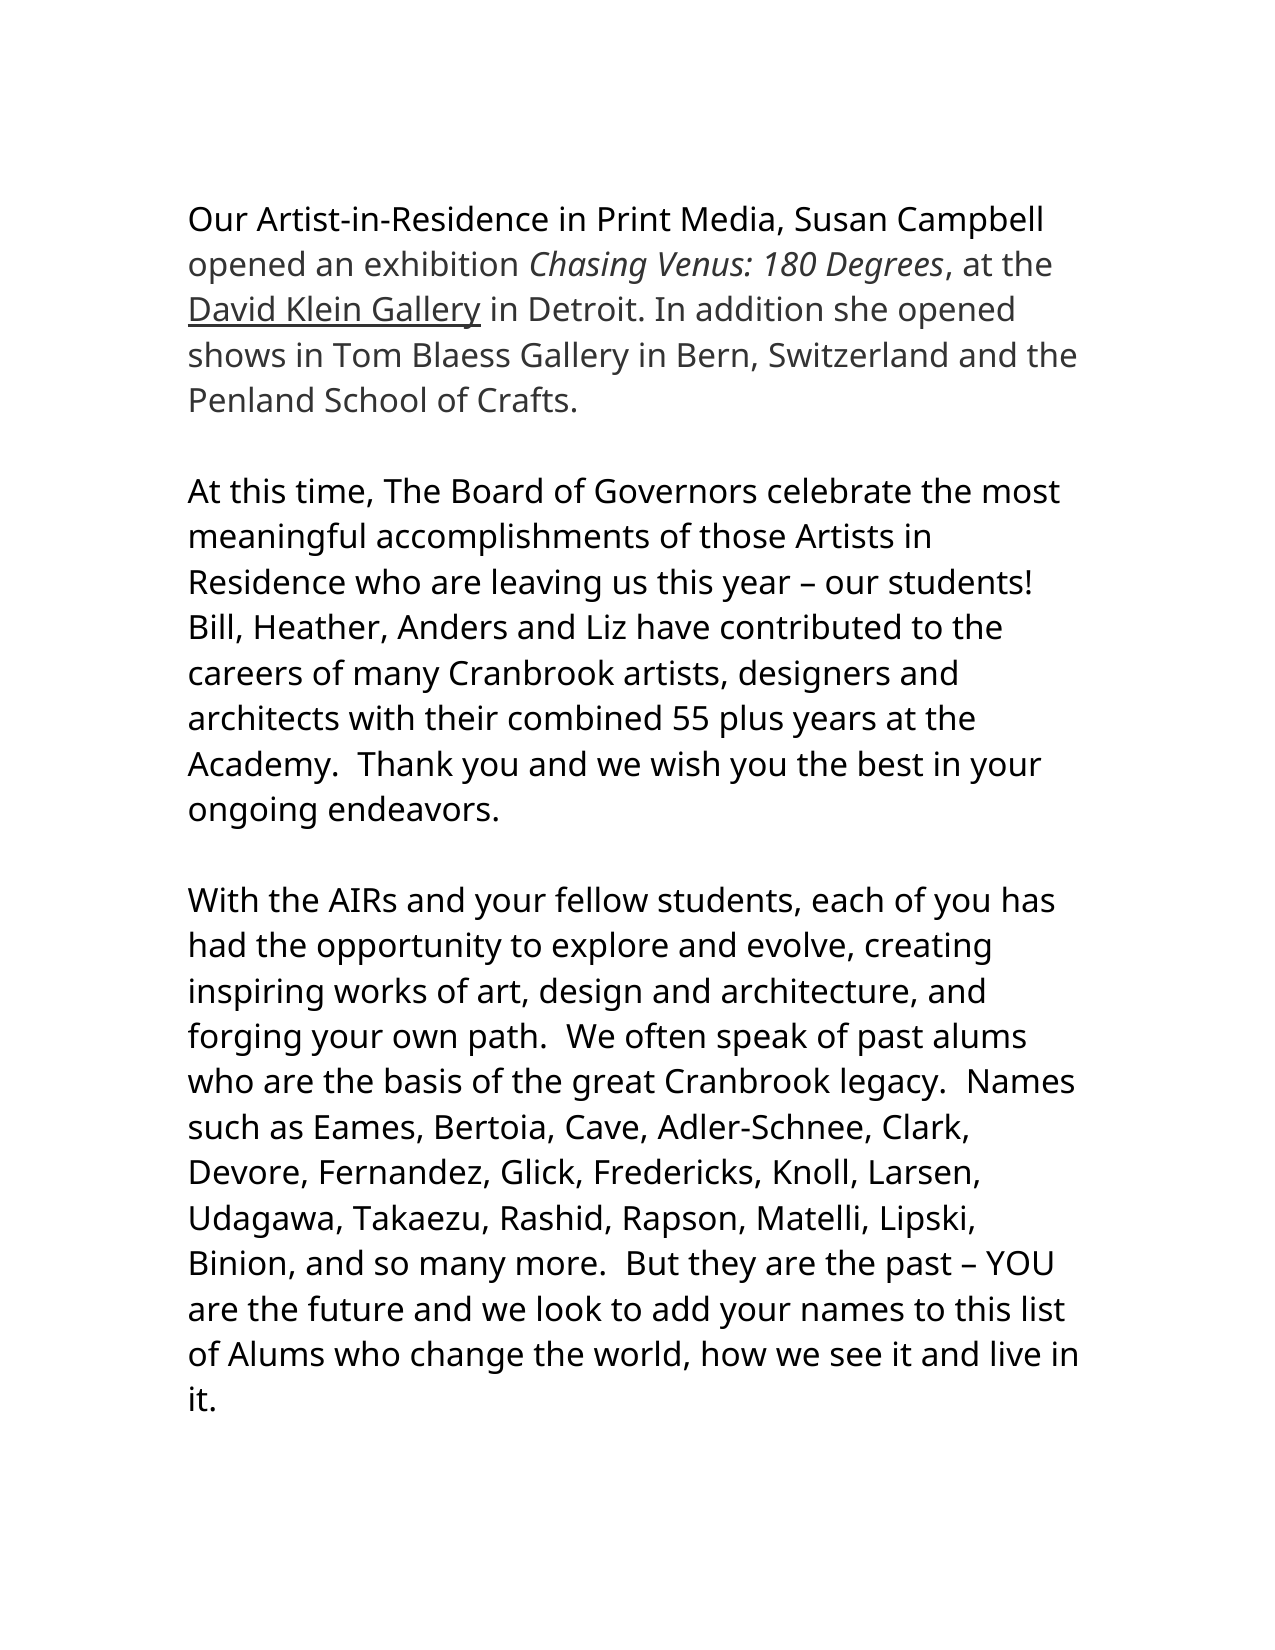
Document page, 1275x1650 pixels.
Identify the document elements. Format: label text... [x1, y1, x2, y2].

text At this time, The Board of Governors celebrate the most meaningful accomplishments of those Artists in Residence who are leaving us this year – our students! Bill, Heather, Anders and Liz have contributed to the careers of many Cranbrook artists, designers and architects with their combined 55 plus years at the Academy. Thank you and we wish you the best in your ongoing endeavors. [187, 468, 1087, 831]
text Our Artist-in-Residence in Print Media, Susan Campbell opened an exhibition Chasing Venus: 180 Degrees, at the David Klein Gallery in Detroit. In addition she opened shows in Tom Blaess Gallery in Bern, Switzerland and the Penland School of Crafts. [187, 195, 1087, 422]
text With the AIRs and your fellow students, each of you has had the opportunity to explore and evolve, creating inspiring works of art, design and architecture, and forging your own path. We often speak of past alums who are the basis of the great Cranbrook legacy. Names such as Eames, Bertoia, Cave, Adler-Schnee, Clark, Devore, Fernandez, Glick, Fredericks, Knoll, Larsen, Udagawa, Takaezu, Rashid, Rapson, Matelli, Lipski, Binion, and so many more. But they are the past – YOU are the future and we look to add your names to this list of Alums who change the world, how we see it and live in it. [187, 877, 1087, 1422]
